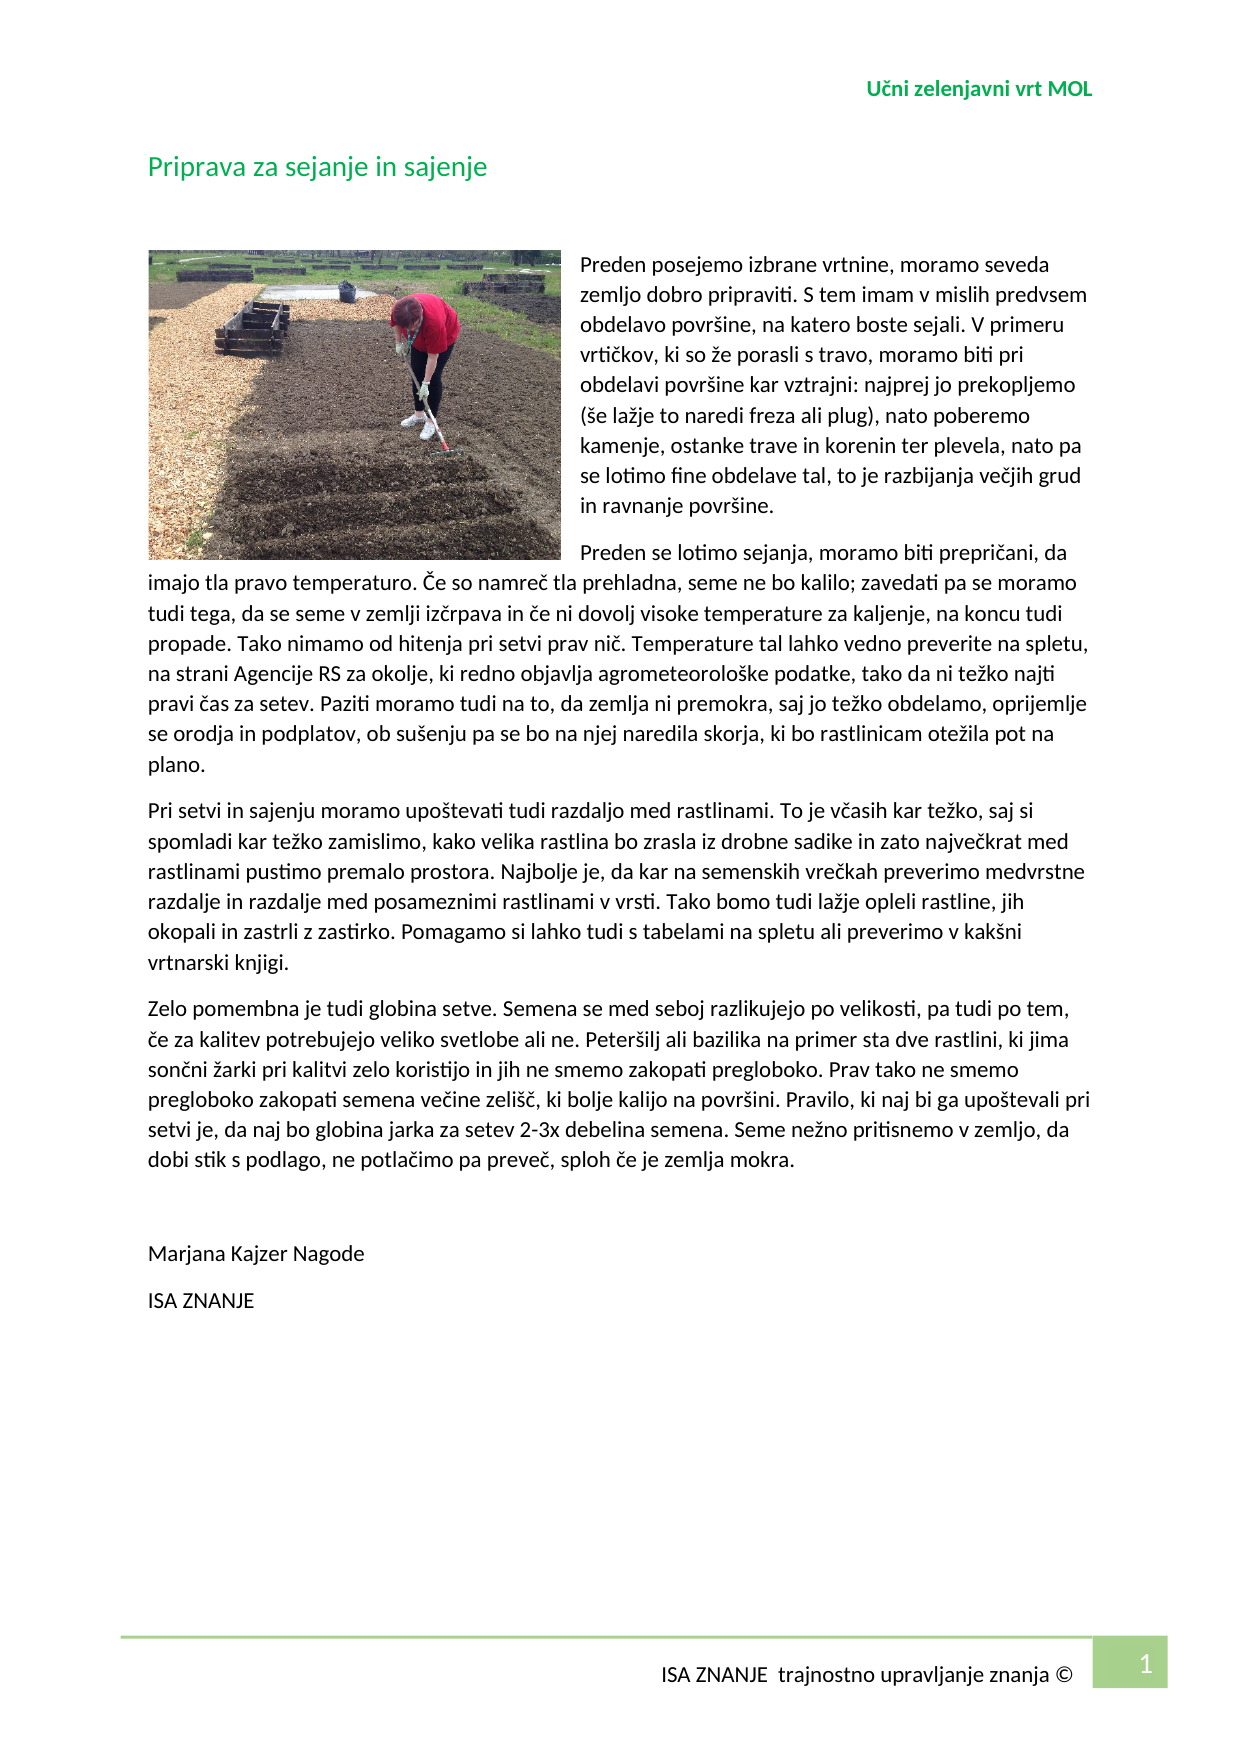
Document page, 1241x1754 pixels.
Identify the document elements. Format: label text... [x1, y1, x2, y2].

text Preden se lotimo sejanja, moramo biti prepričani, da imajo tla pravo temperaturo. Če so namreč tla prehladna, seme ne bo kalilo; zavedati pa se moramo tudi tega, da se seme v zemlji izčrpava in če ni dovolj visoke temperature za kaljenje, na koncu tudi propade. Tako nimamo od hitenja pri setvi prav nič. Temperature tal lahko vedno preverite na spletu, na strani Agencije RS za okolje, ki redno objavlja agrometeorološke podatke, tako da ni težko najti pravi čas za setev. Paziti moramo tudi na to, da zemlja ni premokra, saj jo težko obdelamo, oprijemlje se orodja in podplatov, ob sušenju pa se bo na njej naredila skorja, ki bo rastlinicam otežila pot na plano. [148, 538, 1092, 778]
text Preden posejemo izbrane vrtnine, moramo seveda zemljo dobro pripraviti. S tem imam v mislih predvsem obdelavo površine, na katero boste sejali. V primeru vrtičkov, ki so že porasli s travo, moramo biti pri obdelavi površine kar vztrajni: najprej jo prekopljemo (še lažje to naredi freza ali plug), nato poberemo kamenje, ostanke trave in korenin ter plevela, nato pa se lotimo fine obdelave tal, to je razbijanja večjih grud in ravnanje površine. [561, 250, 1092, 519]
text Marjana Kajzer Nagode [148, 1239, 1092, 1267]
picture [148, 250, 561, 560]
text Priprava za sejanje in sajenje [148, 148, 1092, 183]
text ISA ZNANJE [148, 1286, 1092, 1314]
text Zelo pomembna je tudi globina setve. Semena se med seboj razlikujejo po velikosti, pa tudi po tem, če za kalitev potrebujejo veliko svetlobe ali ne. Peteršilj ali bazilika na primer sta dve rastlini, ki jima sončni žarki pri kalitvi zelo koristijo in jih ne smemo zakopati pregloboko. Prav tako ne smemo pregloboko zakopati semena večine zelišč, ki bolje kalijo na površini. Pravilo, ki naj bi ga upoštevali pri setvi je, da naj bo globina jarka za setev 2-3x debelina semena. Seme nežno pritisnemo v zemljo, da dobi stik s podlago, ne potlačimo pa preveč, sploh če je zemlja mokra. [148, 994, 1092, 1173]
text Pri setvi in sajenju moramo upoštevati tudi razdaljo med rastlinami. To je včasih kar težko, saj si spomladi kar težko zamislimo, kako velika rastlina bo zrasla iz drobne sadike in zato največkrat med rastlinami pustimo premalo prostora. Najbolje je, da kar na semenskih vrečkah preverimo medvrstne razdalje in razdalje med posameznimi rastlinami v vrsti. Tako bomo tudi lažje opleli rastline, jih okopali in zastrli z zastirko. Pomagamo si lahko tudi s tabelami na spletu ali preverimo v kakšni vrtnarski knjigi. [148, 797, 1092, 976]
